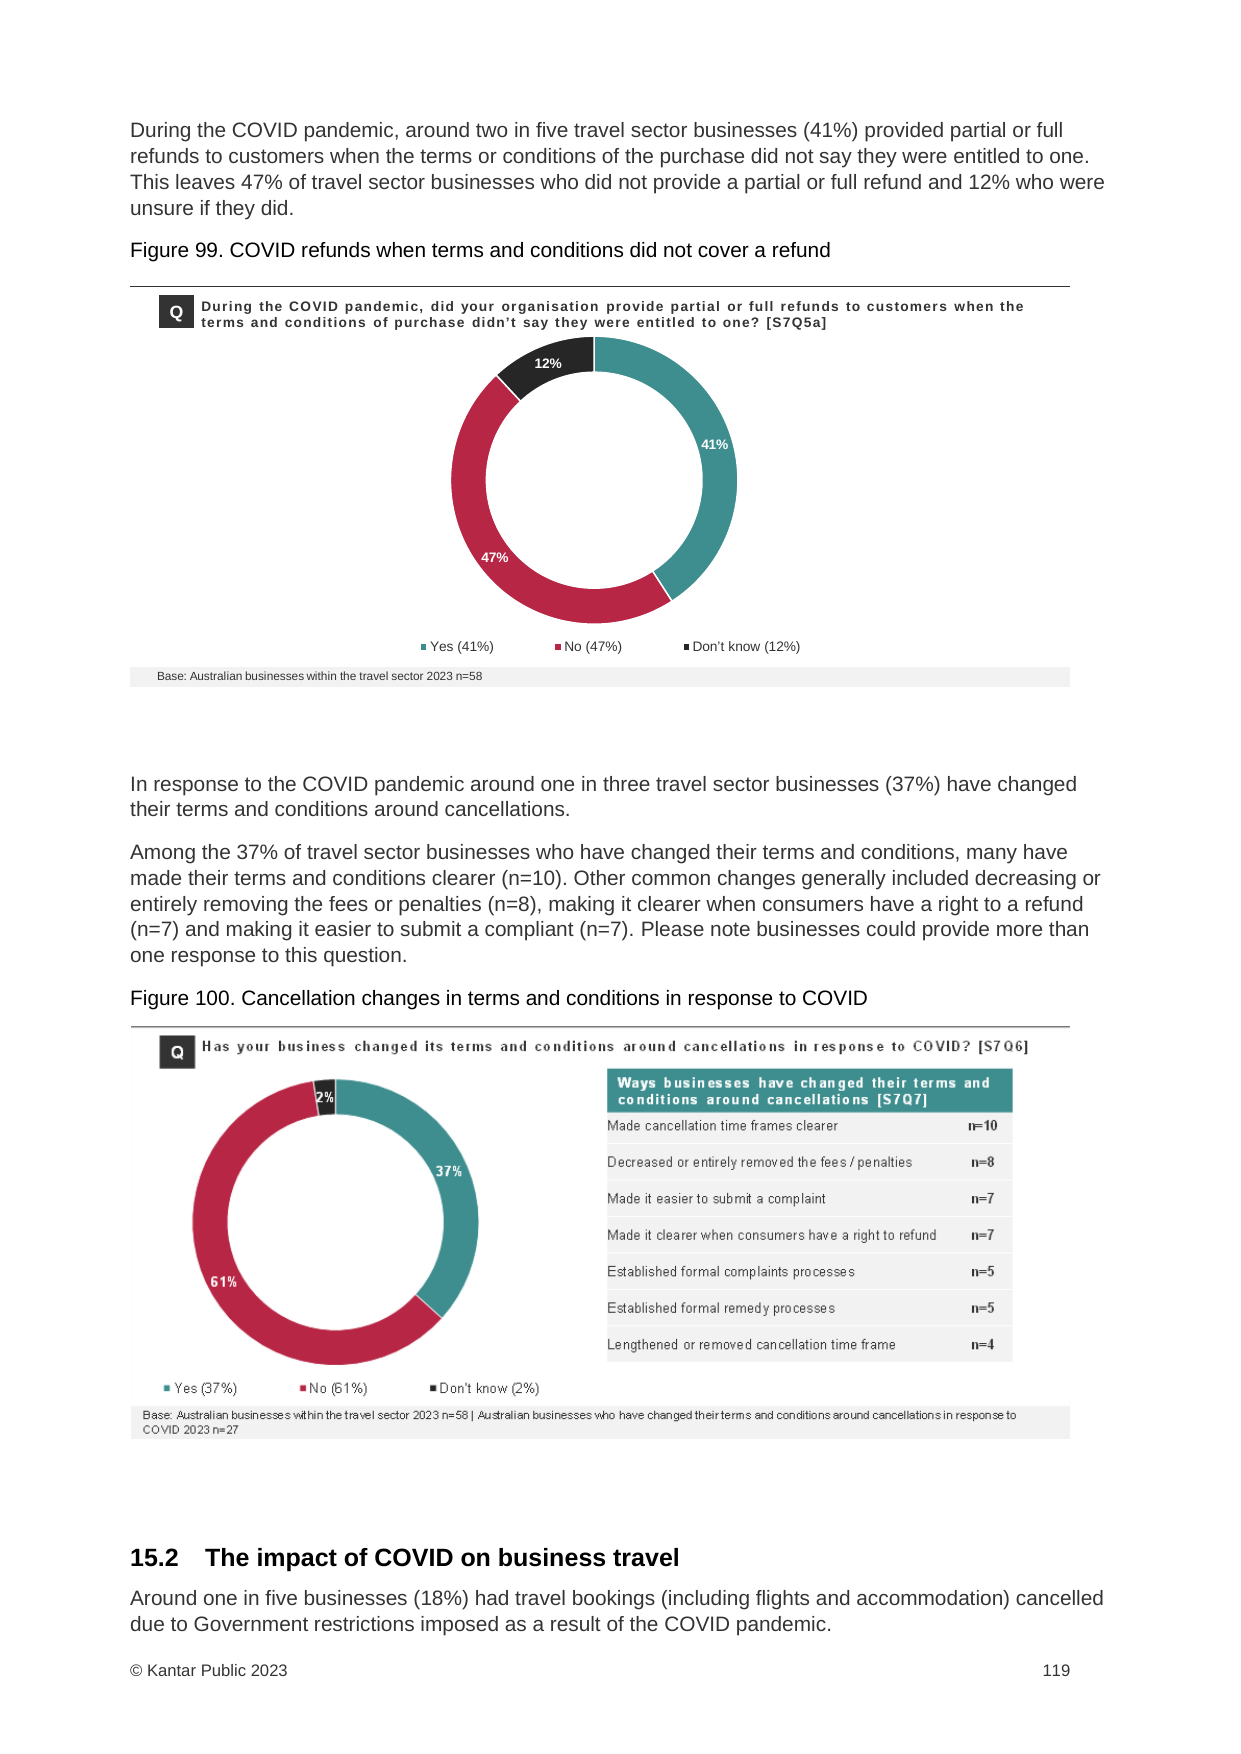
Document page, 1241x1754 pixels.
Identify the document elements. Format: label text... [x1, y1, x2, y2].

text Among the 37% of travel sector businesses who have changed their terms and conditions, many have made their terms and conditions clearer (n=10). Other common changes generally included decreasing or entirely removing the fees or penalties (n=8), making it clearer when consumers have a right to a refund (n=7) and making it easier to submit a compliant (n=7). Please note businesses could provide more than one response to this question. [130, 840, 1110, 967]
text In response to the COVID pandemic around one in three travel sector businesses (37%) have changed their terms and conditions around cancellations. [130, 771, 1110, 821]
text Figure 100. Cancellation changes in terms and conditions in response to COVID [130, 986, 1100, 1009]
text Around one in five businesses (18%) had travel bookings (including flights and accommodation) cancelled due to Government restrictions imposed as a result of the COVID pandemic. [130, 1586, 1110, 1636]
text During the COVID pandemic, around two in five travel sector businesses (41%) provided partial or full refunds to customers when the terms or conditions of the purchase did not say they were entitled to one. This leaves 47% of travel sector businesses who did not provide a partial or full refund and 12% who were unsure if they did. [130, 118, 1110, 219]
subtitle The impact of COVID on business travel [130, 1542, 1110, 1571]
text Figure 99. COVID refunds when terms and conditions did not cover a refund [130, 238, 1100, 262]
